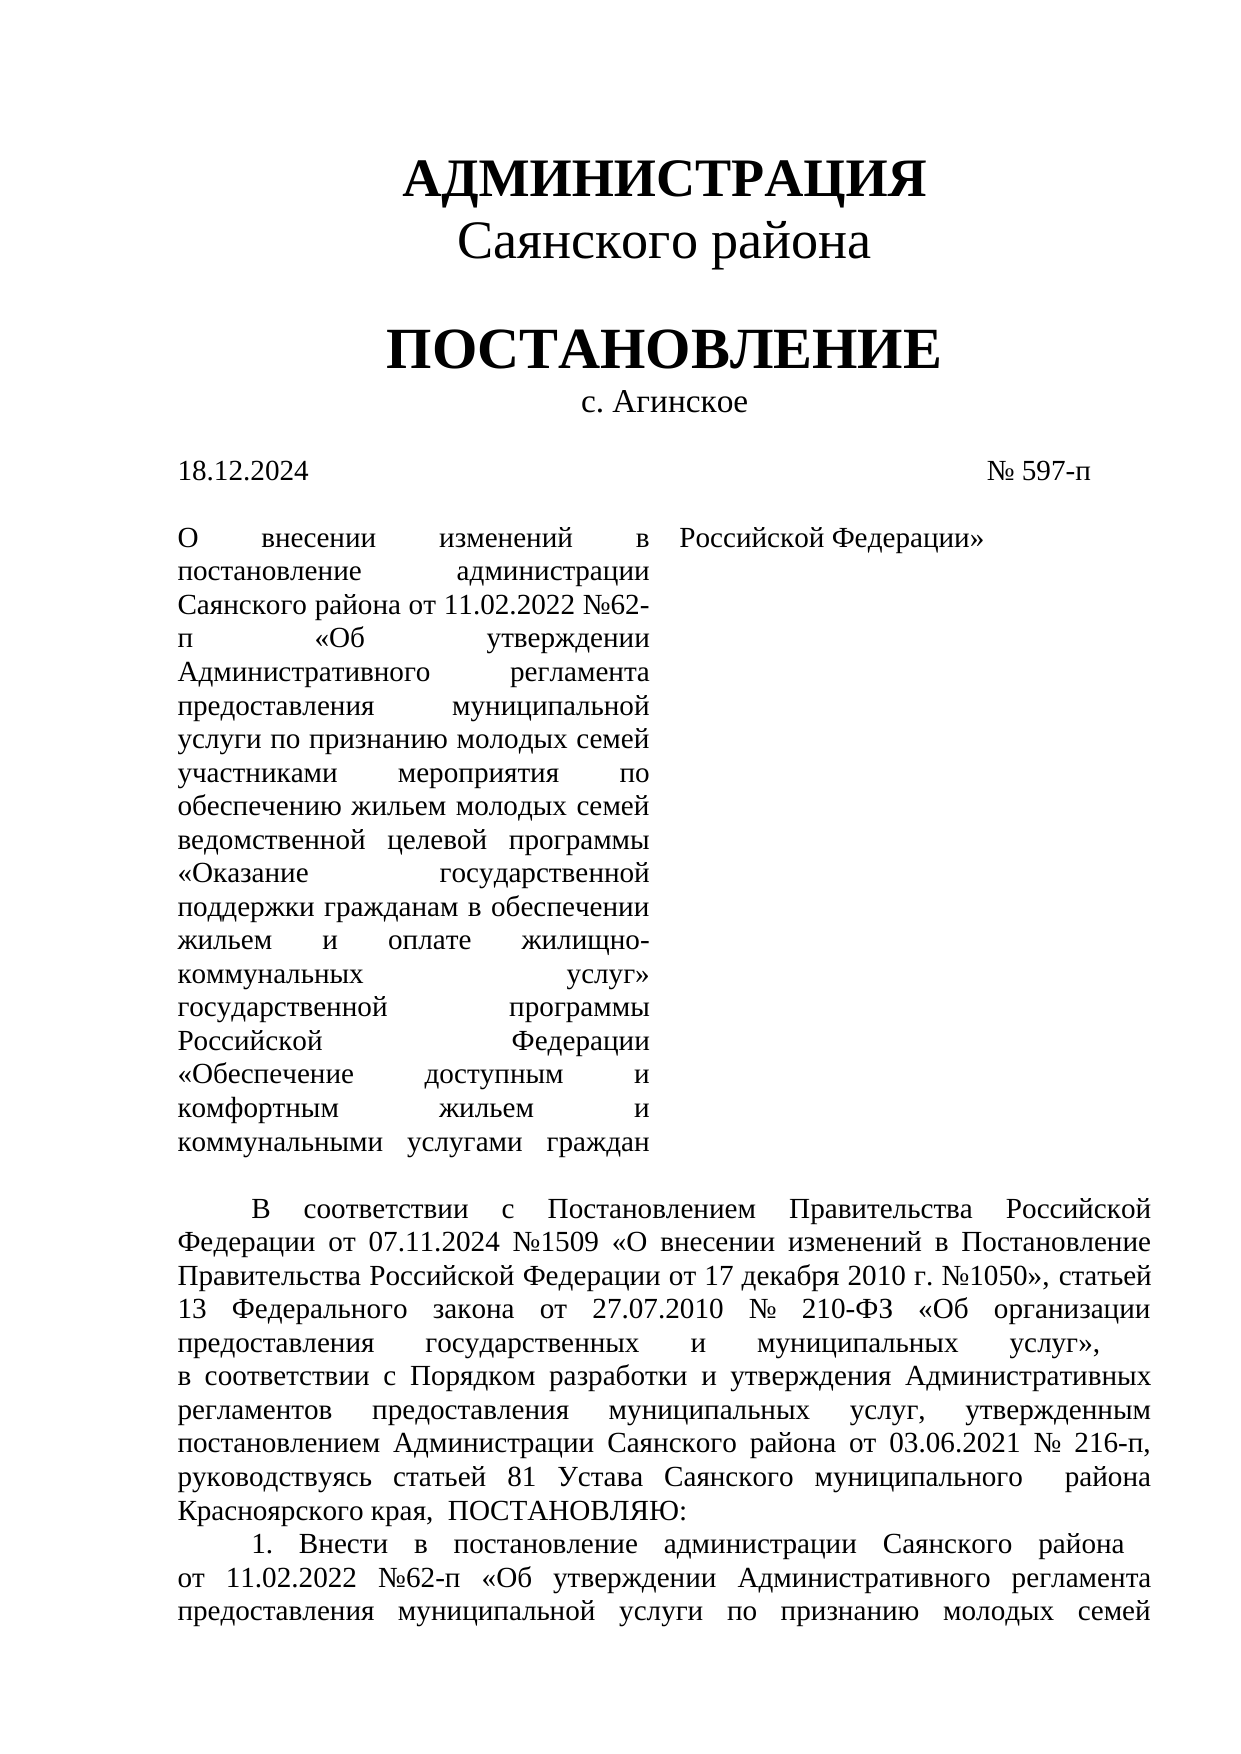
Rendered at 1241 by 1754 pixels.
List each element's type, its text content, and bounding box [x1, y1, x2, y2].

text ПОСТАНОВЛЕНИЕ [177, 314, 1152, 381]
text с. Агинское [177, 381, 1152, 419]
title О внесении изменений в постановление администрации Саянского района от 11.02.2022 №62-п «Об утверждении Административного регламента предоставления муниципальной услуги по признанию молодых семей участниками мероприятия по обеспечению жильем молодых семей ведомственной целевой программы «Оказание государственной поддержки гражданам в обеспечении жильем и оплате жилищно-коммунальных услуг» государственной программы Российской Федерации «Обеспечение доступным и комфортным жильем и коммунальными услугами граждан Российской Федерации» [177, 520, 650, 1157]
text Саянского района [177, 208, 1152, 271]
text В соответствии с Постановлением Правительства Российской Федерации от 07.11.2024 №1509 «О внесении изменений в Постановление Правительства Российской Федерации от 17 декабря 2010 г. №1050», статьей 13 Федерального закона от 27.07.2010 № 210-ФЗ «Об организации предоставления государственных и муниципальных услуг», в соответствии с Порядком разработки и утверждения Административных регламентов предоставления муниципальных услуг, утвержденным постановлением Администрации Саянского района от 03.06.2021 № 216-п, руководствуясь статьей 81 Устава Саянского муниципального района Красноярского края, ПОСТАНОВЛЯЮ: [177, 1191, 1152, 1526]
text АДМИНИСТРАЦИЯ [177, 146, 1152, 208]
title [177, 1526, 1152, 1627]
title 18.12.2024 № 597-п [177, 453, 1152, 486]
